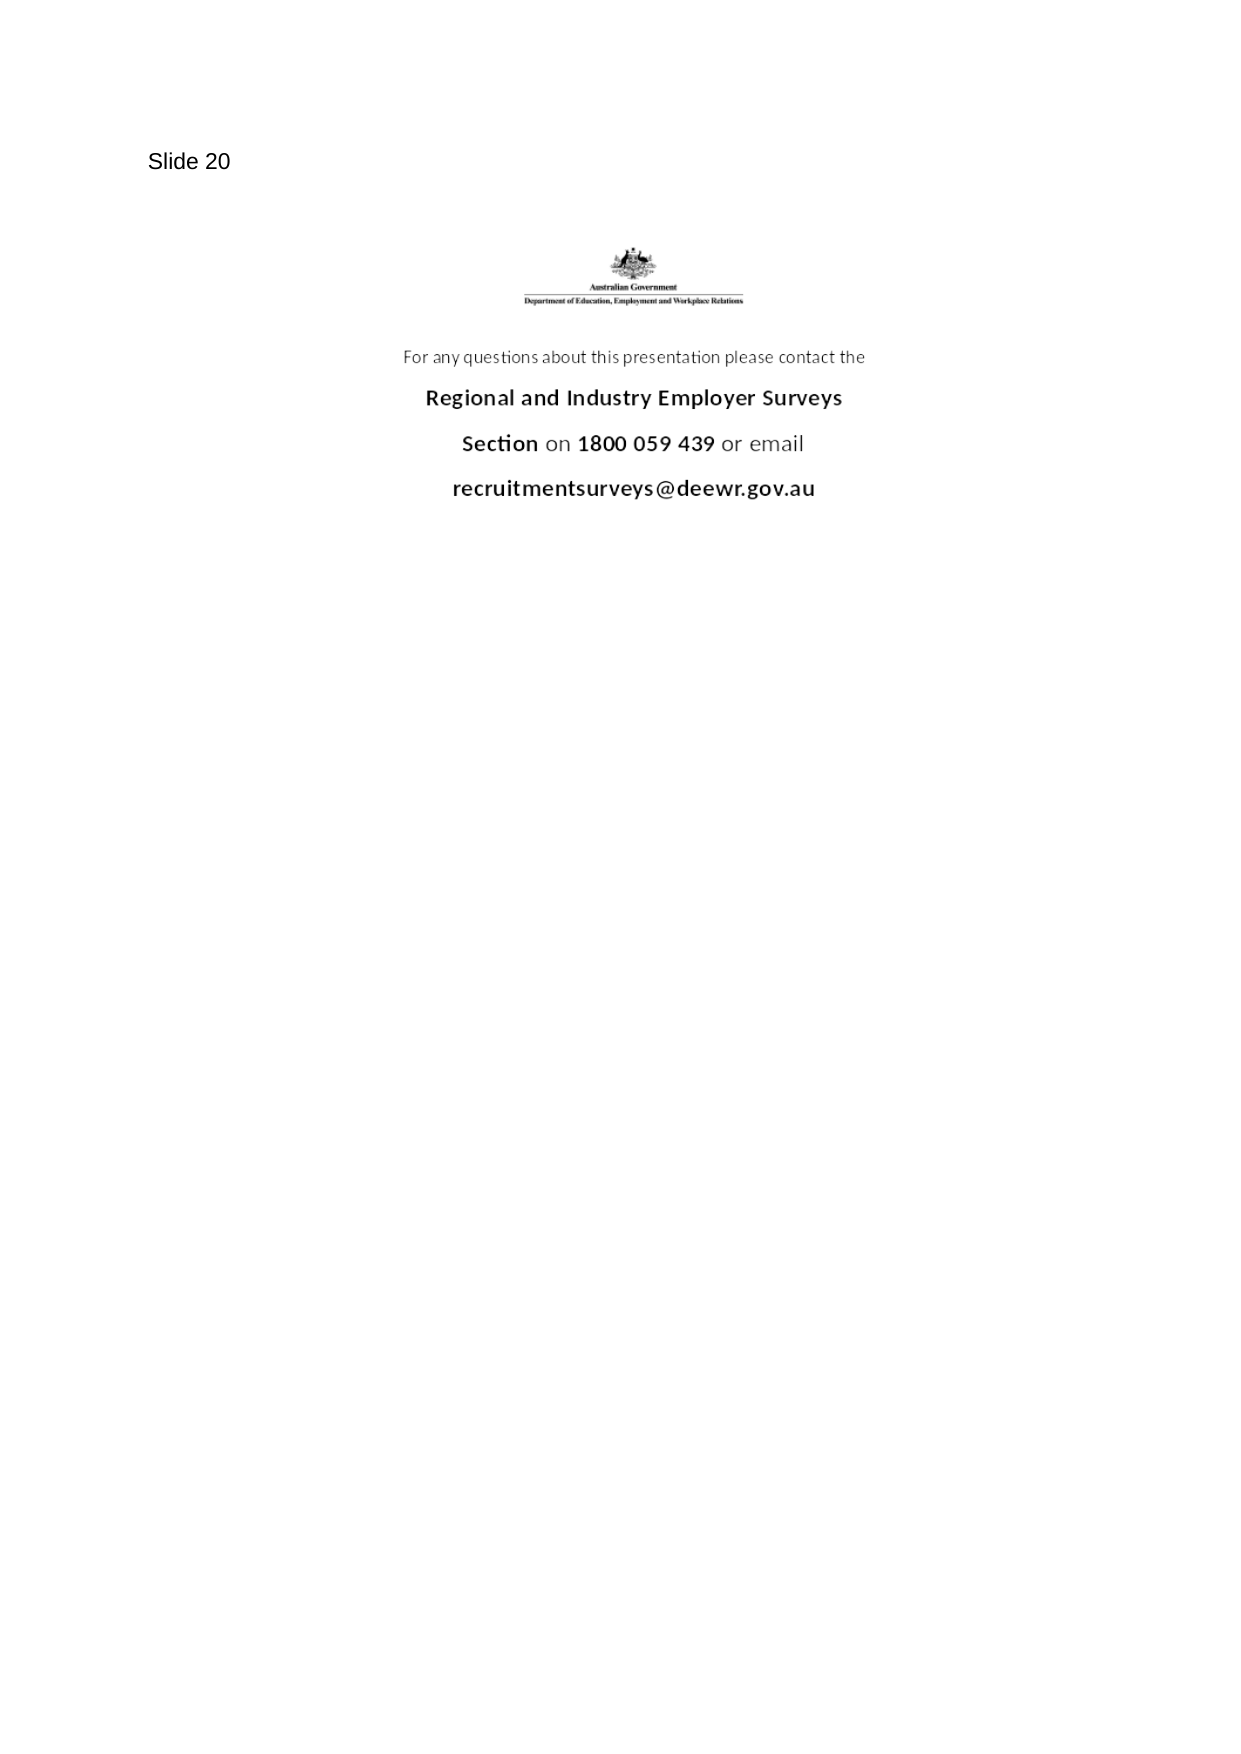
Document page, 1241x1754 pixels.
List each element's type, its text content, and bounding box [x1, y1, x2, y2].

text Slide 20 [148, 148, 1122, 174]
